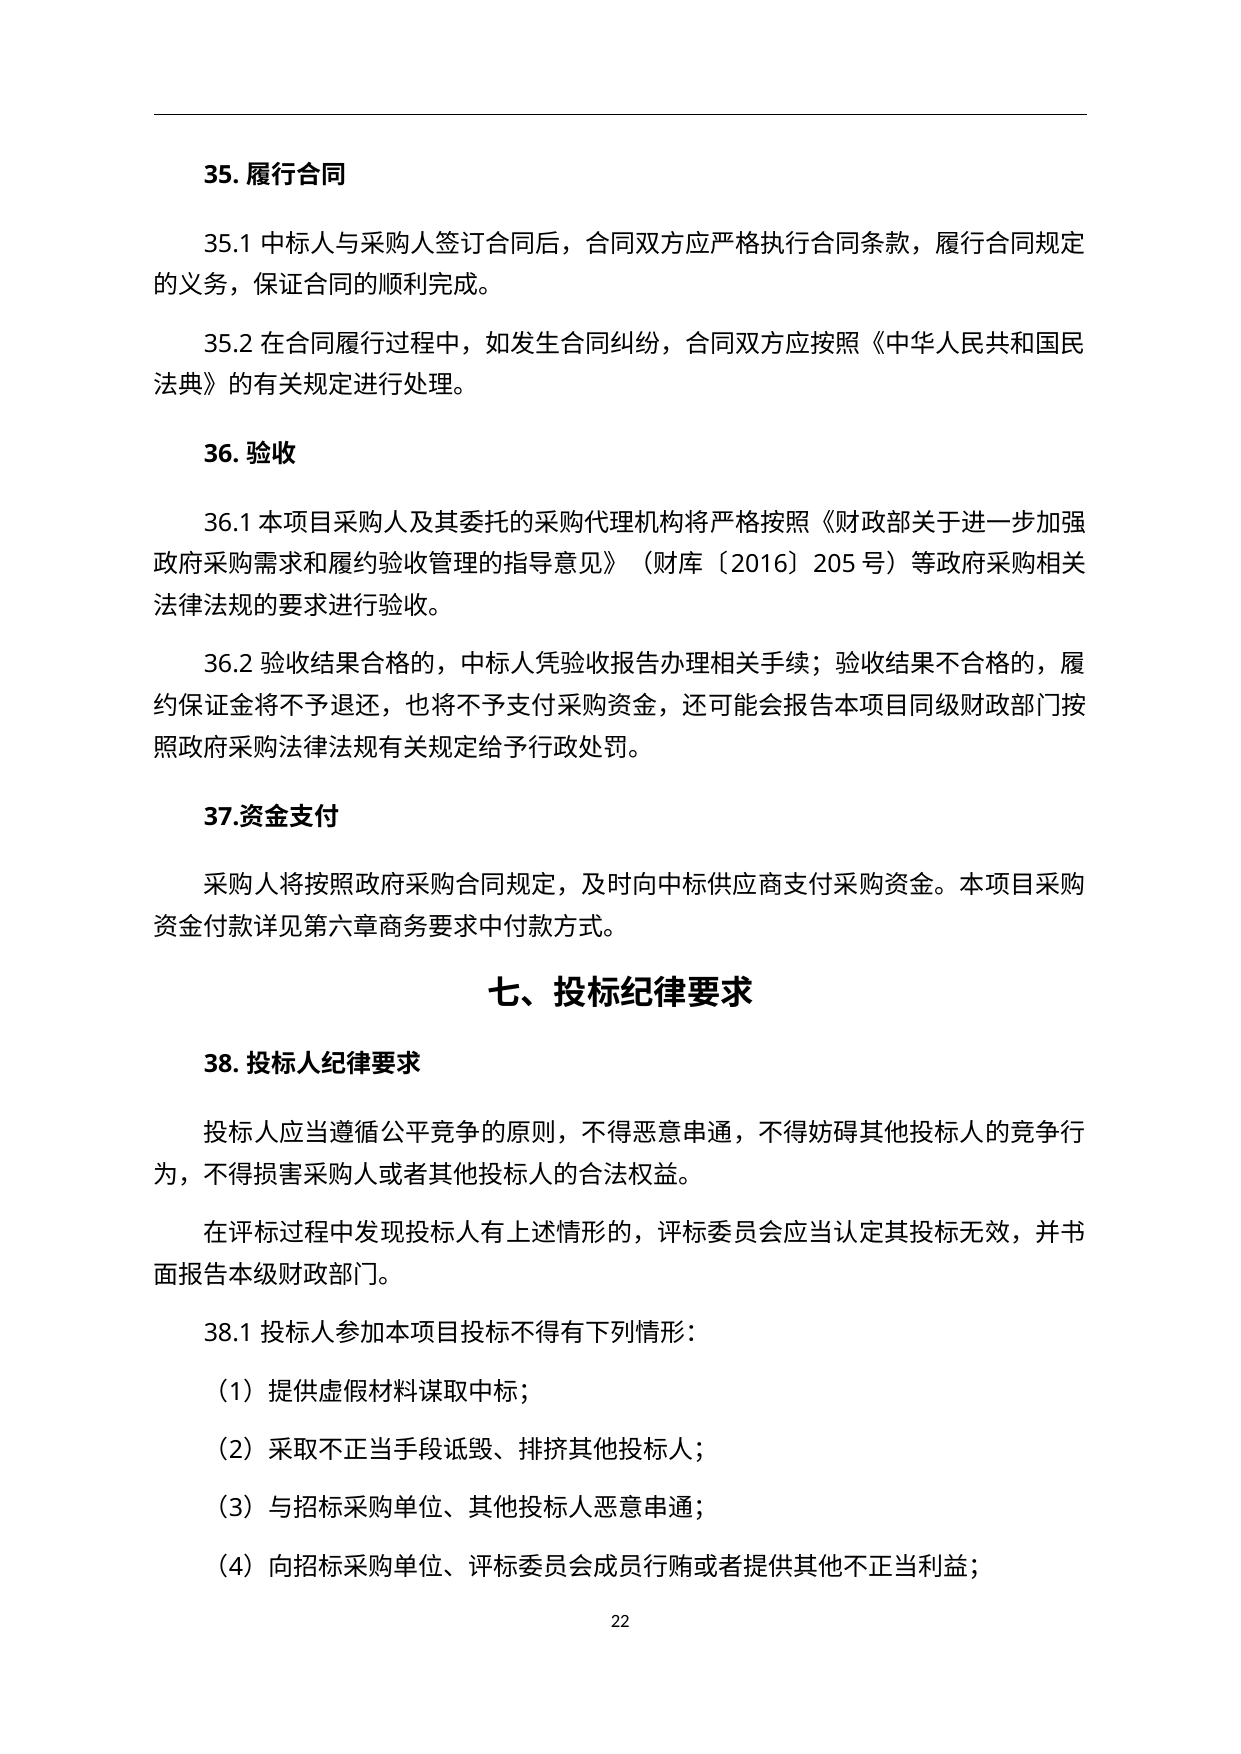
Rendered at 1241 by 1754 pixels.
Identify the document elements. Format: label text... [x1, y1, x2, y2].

text （1）提供虚假材料谋取中标； [153, 1367, 1087, 1408]
text 在评标过程中发现投标人有上述情形的，评标委员会应当认定其投标无效，并书面报告本级财政部门。 [153, 1208, 1087, 1292]
text （2）采取不正当手段诋毁、排挤其他投标人； [153, 1425, 1087, 1467]
text （3）与招标采购单位、其他投标人恶意串通； [153, 1483, 1087, 1525]
subtitle 38. 投标人纪律要求 [153, 1039, 1087, 1081]
text 36.2 验收结果合格的，中标人凭验收报告办理相关手续；验收结果不合格的，履约保证金将不予退还，也将不予支付采购资金，还可能会报告本项目同级财政部门按照政府采购法律法规有关规定给予行政处罚。 [153, 639, 1087, 764]
text （4）向招标采购单位、评标委员会成员行贿或者提供其他不正当利益； [153, 1542, 1087, 1583]
subtitle 七、投标纪律要求 [153, 971, 1087, 1012]
subtitle 36. 验收 [153, 429, 1087, 471]
subtitle 37.资金支付 [153, 792, 1087, 833]
text 35.1 中标人与采购人签订合同后，合同双方应严格执行合同条款，履行合同规定的义务，保证合同的顺利完成。 [153, 219, 1087, 302]
text 采购人将按照政府采购合同规定，及时向中标供应商支付采购资金。本项目采购资金付款详见第六章商务要求中付款方式。 [153, 860, 1087, 944]
text 38.1 投标人参加本项目投标不得有下列情形： [153, 1308, 1087, 1350]
text 36.1本项目采购人及其委托的采购代理机构将严格按照《财政部关于进一步加强政府采购需求和履约验收管理的指导意见》（财库〔2016〕205号）等政府采购相关法律法规的要求进行验收。 [153, 498, 1087, 623]
subtitle 35. 履行合同 [153, 150, 1087, 192]
text 35.2 在合同履行过程中，如发生合同纠纷，合同双方应按照《中华人民共和国民法典》的有关规定进行处理。 [153, 319, 1087, 402]
text 投标人应当遵循公平竞争的原则，不得恶意串通，不得妨碍其他投标人的竞争行为，不得损害采购人或者其他投标人的合法权益。 [153, 1108, 1087, 1192]
